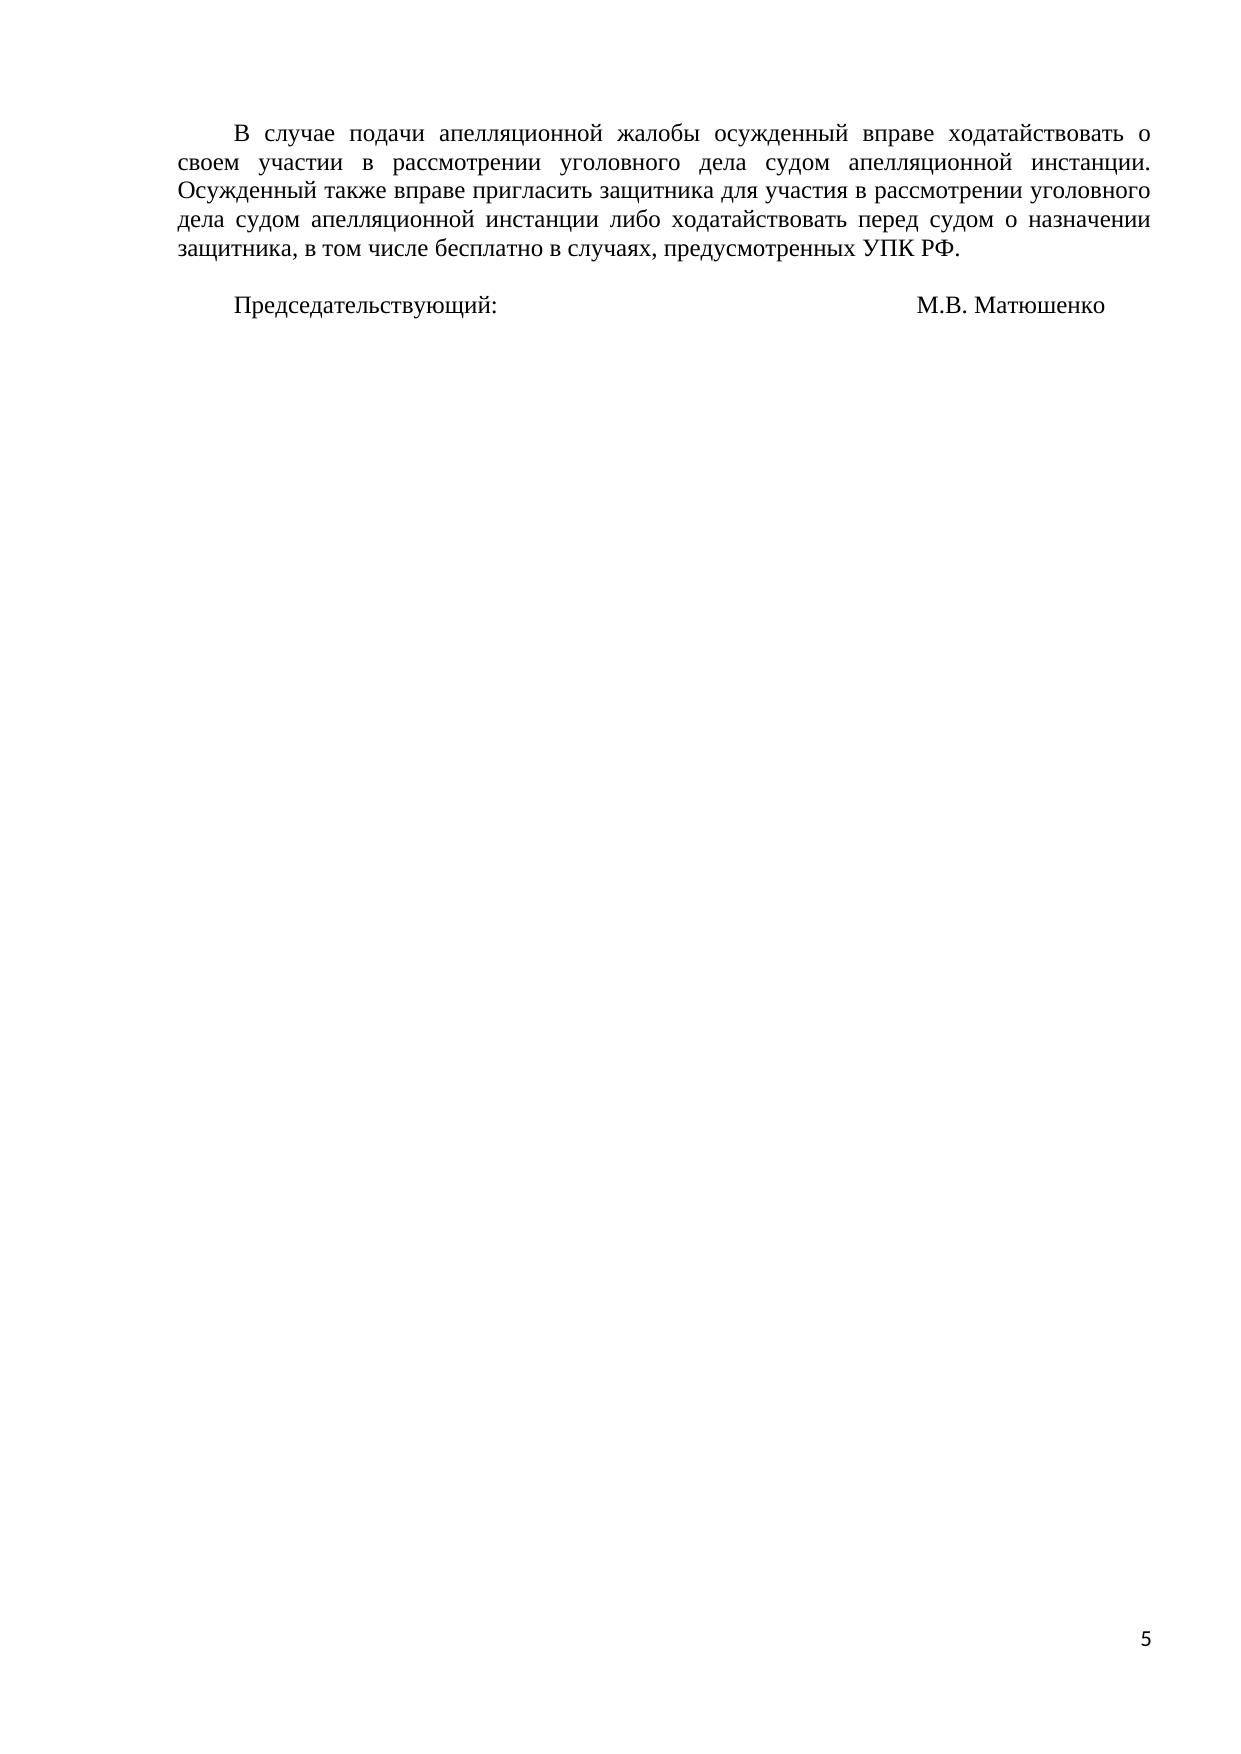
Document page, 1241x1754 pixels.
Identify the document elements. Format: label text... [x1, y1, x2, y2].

text Председательствующий: М.В. Матюшенко [177, 291, 1152, 319]
text В случае подачи апелляционной жалобы осужденный вправе ходатайствовать о своем участии в рассмотрении уголовного дела судом апелляционной инстанции. Осужденный также вправе пригласить защитника для участия в рассмотрении уголовного дела судом апелляционной инстанции либо ходатайствовать перед судом о назначении защитника, в том числе бесплатно в случаях, предусмотренных УПК РФ. [177, 118, 1152, 262]
